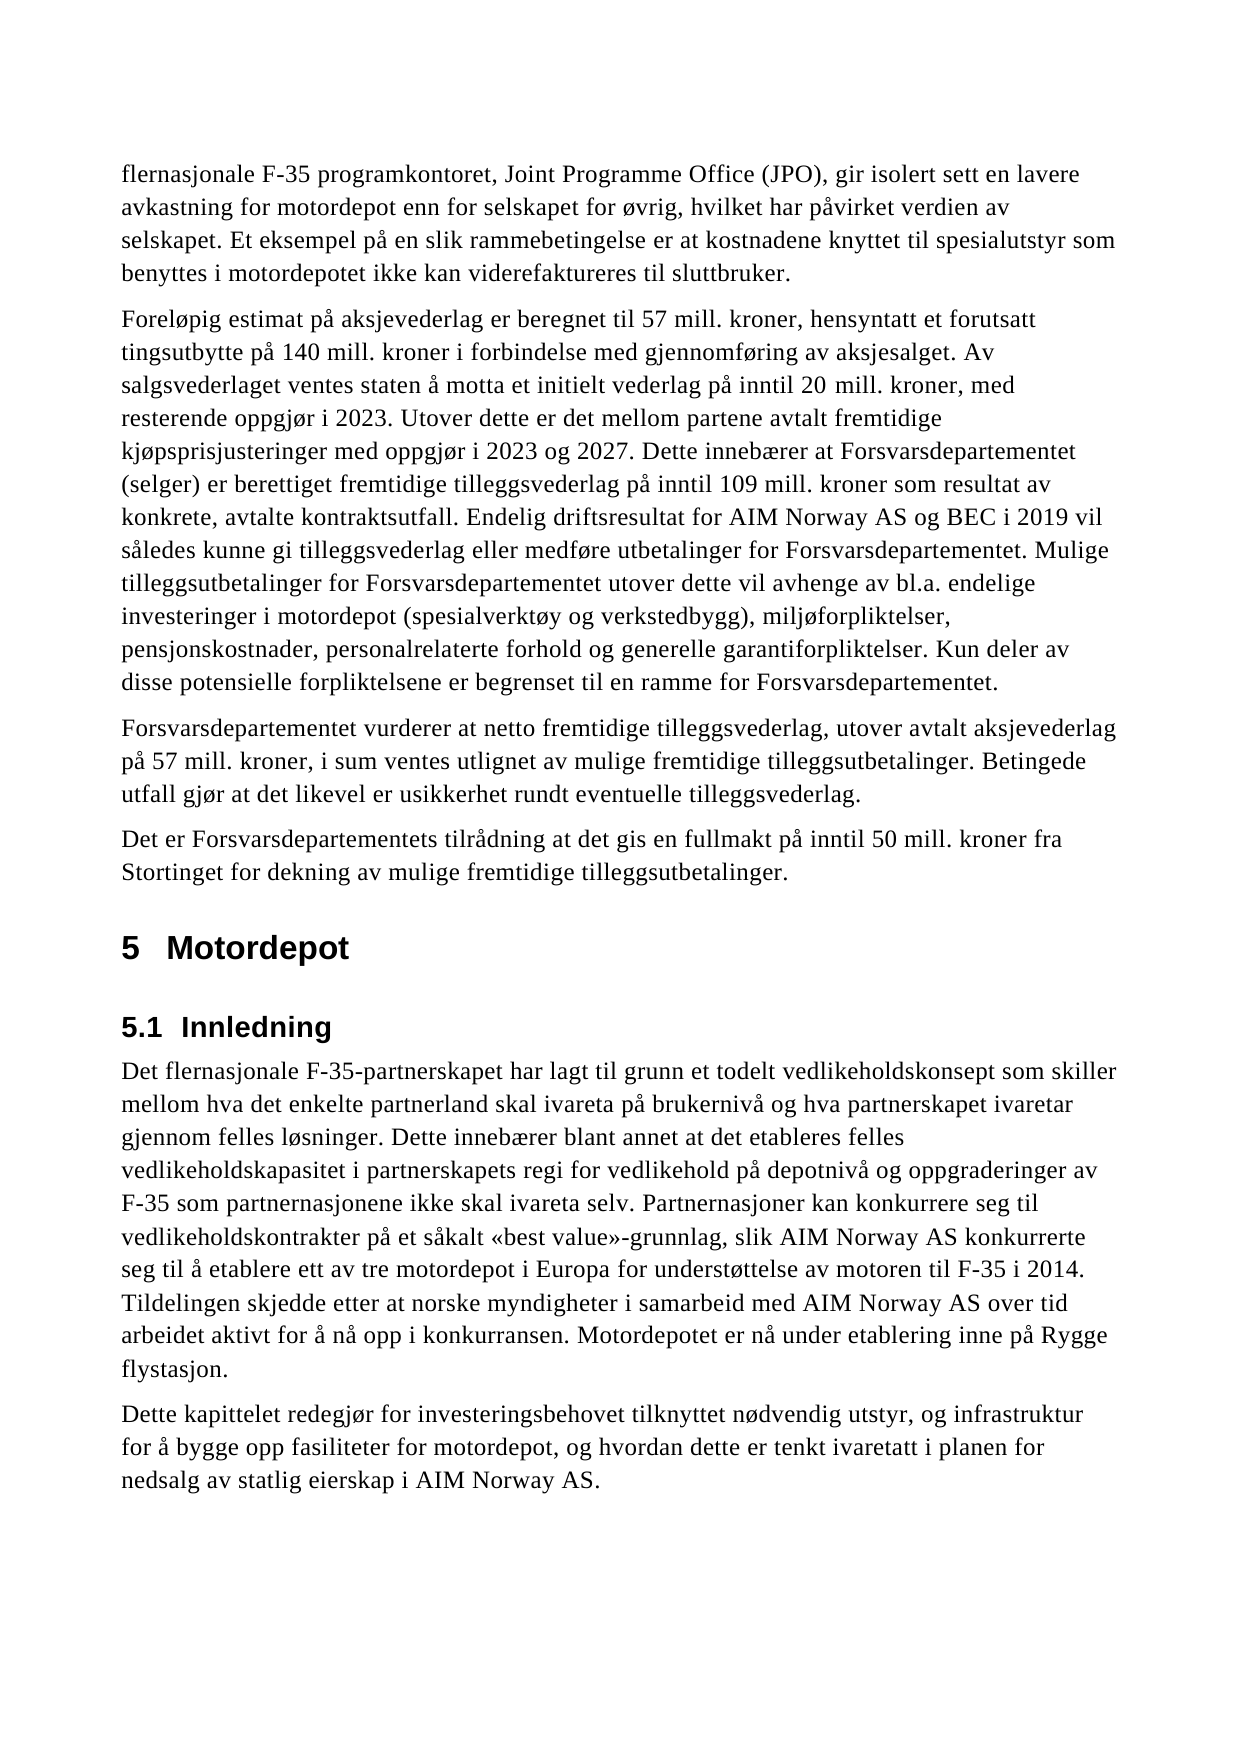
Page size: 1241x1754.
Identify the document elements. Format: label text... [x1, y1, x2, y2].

text Forsvarsdepartementet vurderer at netto fremtidige tilleggsvederlag, utover avtalt aksjevederlag på 57 mill. kroner, i sum ventes utlignet av mulige fremtidige tilleggsutbetalinger. Betingede utfall gjør at det likevel er usikkerhet rundt eventuelle tilleggsvederlag. [121, 713, 1119, 808]
subtitle Motordepot [121, 928, 1119, 966]
text Foreløpig estimat på aksjevederlag er beregnet til 57 mill. kroner, hensyntatt et forutsatt tingsutbytte på 140 mill. kroner i forbindelse med gjennomføring av aksjesalget. Av salgsvederlaget ventes staten å motta et initielt vederlag på inntil 20 mill. kroner, med resterende oppgjør i 2023. Utover dette er det mellom partene avtalt fremtidige kjøpsprisjusteringer med oppgjør i 2023 og 2027. Dette innebærer at Forsvarsdepartementet (selger) er berettiget fremtidige tilleggsvederlag på inntil 109 mill. kroner som resultat av konkrete, avtalte kontraktsutfall. Endelig driftsresultat for AIM Norway AS og BEC i 2019 vil således kunne gi tilleggsvederlag eller medføre utbetalinger for Forsvarsdepartementet. Mulige tilleggsutbetalinger for Forsvarsdepartementet utover dette vil avhenge av bl.a. endelige investeringer i motordepot (spesialverktøy og verkstedbygg), miljøforpliktelser, pensjonskostnader, personalrelaterte forhold og generelle garantiforpliktelser. Kun deler av disse potensielle forpliktelsene er begrenset til en ramme for Forsvarsdepartementet. [121, 304, 1119, 696]
text Det er Forsvarsdepartementets tilrådning at det gis en fullmakt på inntil 50 mill. kroner fra Stortinget for dekning av mulige fremtidige tilleggsutbetalinger. [121, 824, 1119, 886]
text Det flernasjonale F-35-partnerskapet har lagt til grunn et todelt vedlikeholdskonsept som skiller mellom hva det enkelte partnerland skal ivareta på brukernivå og hva partnerskapet ivaretar gjennom felles løsninger. Dette innebærer blant annet at det etableres felles vedlikeholdskapasitet i partnerskapets regi for vedlikehold på depotnivå og oppgraderinger av F-35 som partnernasjonene ikke skal ivareta selv. Partnernasjoner kan konkurrere seg til vedlikeholdskontrakter på et såkalt «best value»-grunnlag, slik AIM Norway AS konkurrerte seg til å etablere ett av tre motordepot i Europa for understøttelse av motoren til F-35 i 2014. Tildelingen skjedde etter at norske myndigheter i samarbeid med AIM Norway AS over tid arbeidet aktivt for å nå opp i konkurransen. Motordepotet er nå under etablering inne på Rygge flystasjon. [121, 1056, 1119, 1382]
text Dette kapittelet redegjør for investeringsbehovet tilknyttet nødvendig utstyr, og infrastruktur for å bygge opp fasiliteter for motordepot, og hvordan dette er tenkt ivaretatt i planen for nedsalg av statlig eierskap i AIM Norway AS. [121, 1399, 1119, 1494]
subtitle Innledning [121, 1009, 1119, 1043]
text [121, 159, 1119, 287]
